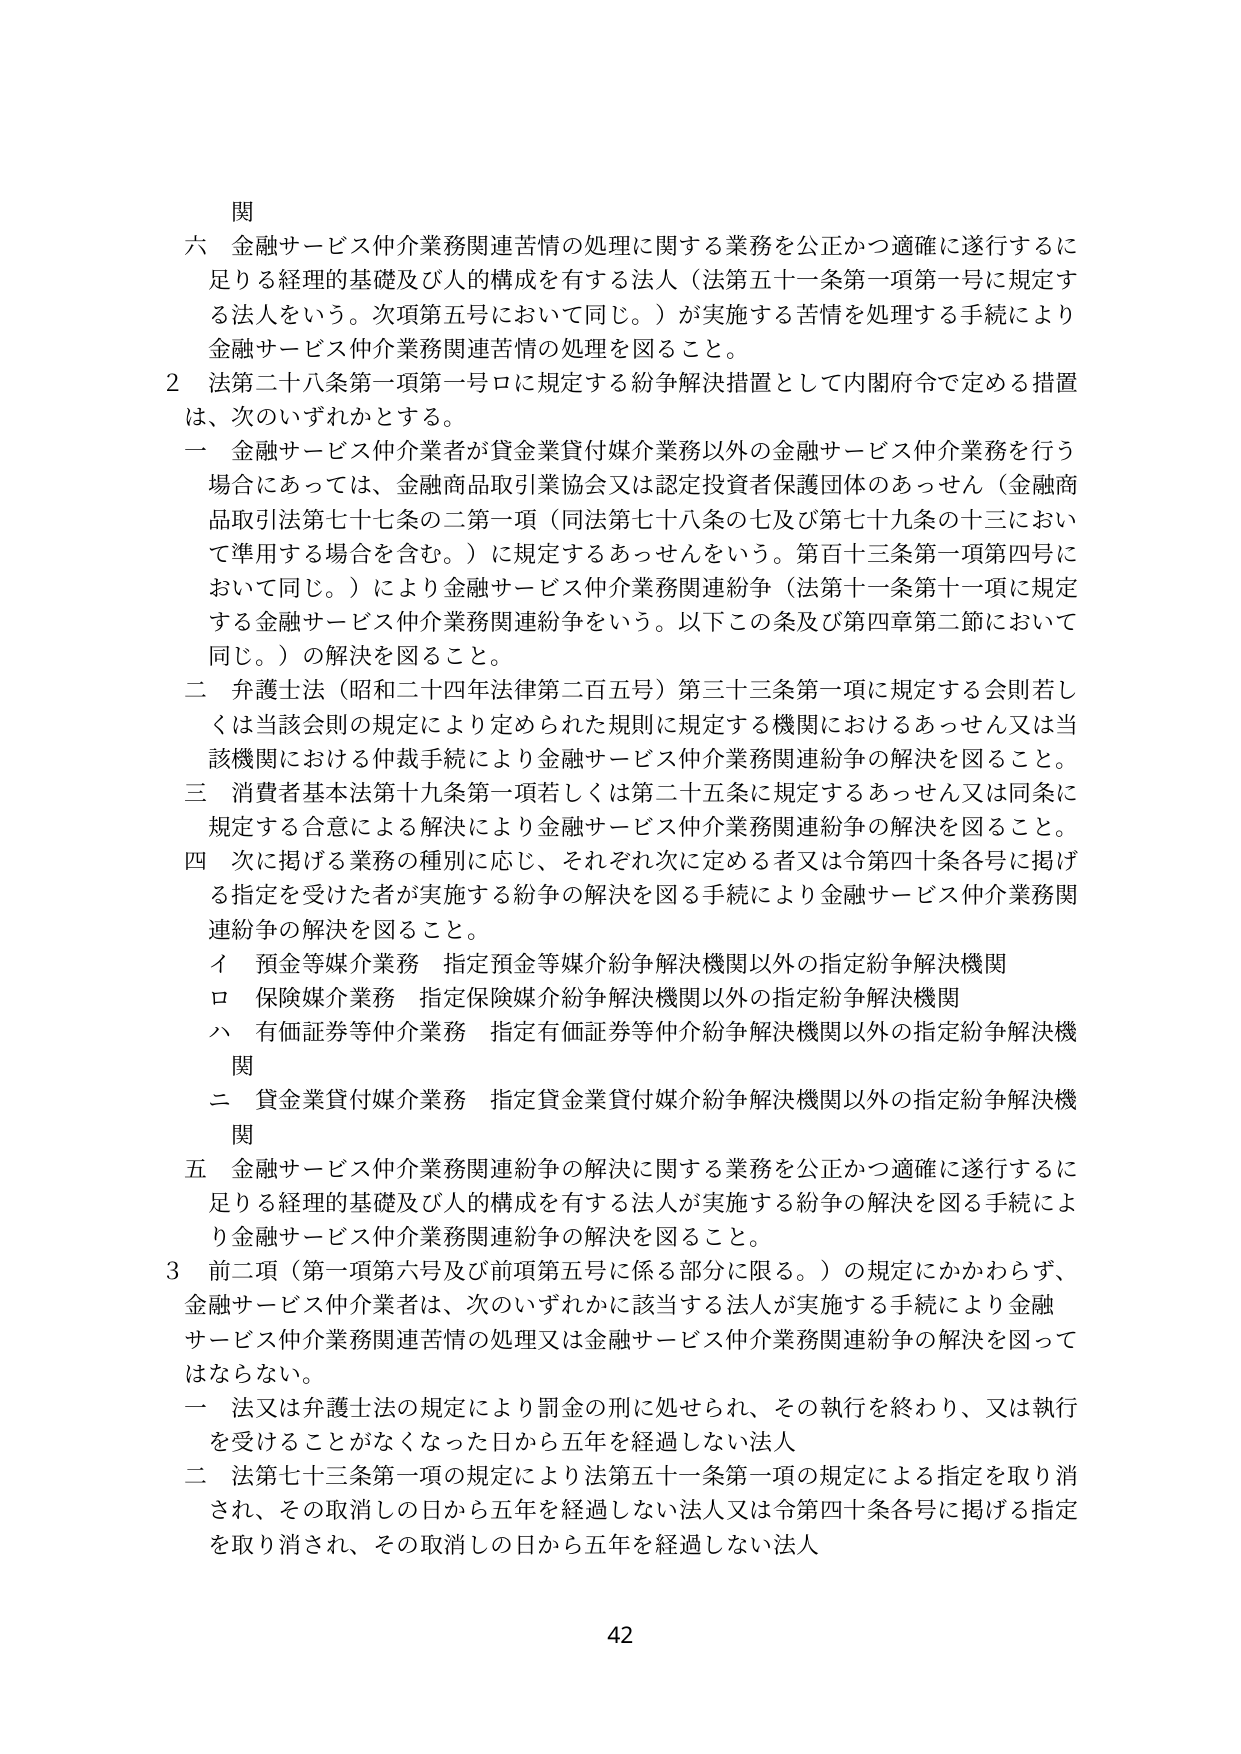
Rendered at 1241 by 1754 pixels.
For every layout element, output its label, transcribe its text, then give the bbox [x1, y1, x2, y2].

text ハ 有価証券等仲介業務 指定有価証券等仲介紛争解決機関以外の指定紛争解決機関 [207, 1014, 1079, 1082]
text 三 消費者基本法第十九条第一項若しくは第二十五条に規定するあっせん又は同条に規定する合意による解決により金融サービス仲介業務関連紛争の解決を図ること。 [184, 774, 1079, 843]
text 六 金融サービス仲介業務関連苦情の処理に関する業務を公正かつ適確に遂行するに足りる経理的基礎及び人的構成を有する法人（法第五十一条第一項第一号に規定する法人をいう。次項第五号において同じ。）が実施する苦情を処理する手続により金融サービス仲介業務関連苦情の処理を図ること。 [184, 228, 1079, 364]
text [207, 194, 1079, 228]
text 二 弁護士法（昭和二十四年法律第二百五号）第三十三条第一項に規定する会則若しくは当該会則の規定により定められた規則に規定する機関におけるあっせん又は当該機関における仲裁手続により金融サービス仲介業務関連紛争の解決を図ること。 [184, 672, 1079, 774]
text 一 金融サービス仲介業者が貸金業貸付媒介業務以外の金融サービス仲介業務を行う場合にあっては、金融商品取引業協会又は認定投資者保護団体のあっせん（金融商品取引法第七十七条の二第一項（同法第七十八条の七及び第七十九条の十三において準用する場合を含む。）に規定するあっせんをいう。第百十三条第一項第四号において同じ。）により金融サービス仲介業務関連紛争（法第十一条第十一項に規定する金融サービス仲介業務関連紛争をいう。以下この条及び第四章第二節において同じ。）の解決を図ること。 [184, 433, 1079, 672]
text ロ 保険媒介業務 指定保険媒介紛争解決機関以外の指定紛争解決機関 [207, 979, 1079, 1014]
text 五 金融サービス仲介業務関連紛争の解決に関する業務を公正かつ適確に遂行するに足りる経理的基礎及び人的構成を有する法人が実施する紛争の解決を図る手続により金融サービス仲介業務関連紛争の解決を図ること。 [184, 1150, 1079, 1253]
text ニ 貸金業貸付媒介業務 指定貸金業貸付媒介紛争解決機関以外の指定紛争解決機関 [207, 1082, 1079, 1150]
text 二 法第七十三条第一項の規定により法第五十一条第一項の規定による指定を取り消され、その取消しの日から五年を経過しない法人又は令第四十条各号に掲げる指定を取り消され、その取消しの日から五年を経過しない法人 [184, 1458, 1079, 1560]
text ２ 法第二十八条第一項第一号ロに規定する紛争解決措置として内閣府令で定める措置は、次のいずれかとする。 [161, 364, 1079, 433]
text ３ 前二項（第一項第六号及び前項第五号に係る部分に限る。）の規定にかかわらず、金融サービス仲介業者は、次のいずれかに該当する法人が実施する手続により金融サービス仲介業務関連苦情の処理又は金融サービス仲介業務関連紛争の解決を図ってはならない。 [161, 1253, 1079, 1389]
text イ 預金等媒介業務 指定預金等媒介紛争解決機関以外の指定紛争解決機関 [207, 945, 1079, 979]
text 四 次に掲げる業務の種別に応じ、それぞれ次に定める者又は令第四十条各号に掲げる指定を受けた者が実施する紛争の解決を図る手続により金融サービス仲介業務関連紛争の解決を図ること。 [184, 843, 1079, 945]
text 一 法又は弁護士法の規定により罰金の刑に処せられ、その執行を終わり、又は執行を受けることがなくなった日から五年を経過しない法人 [184, 1389, 1079, 1458]
